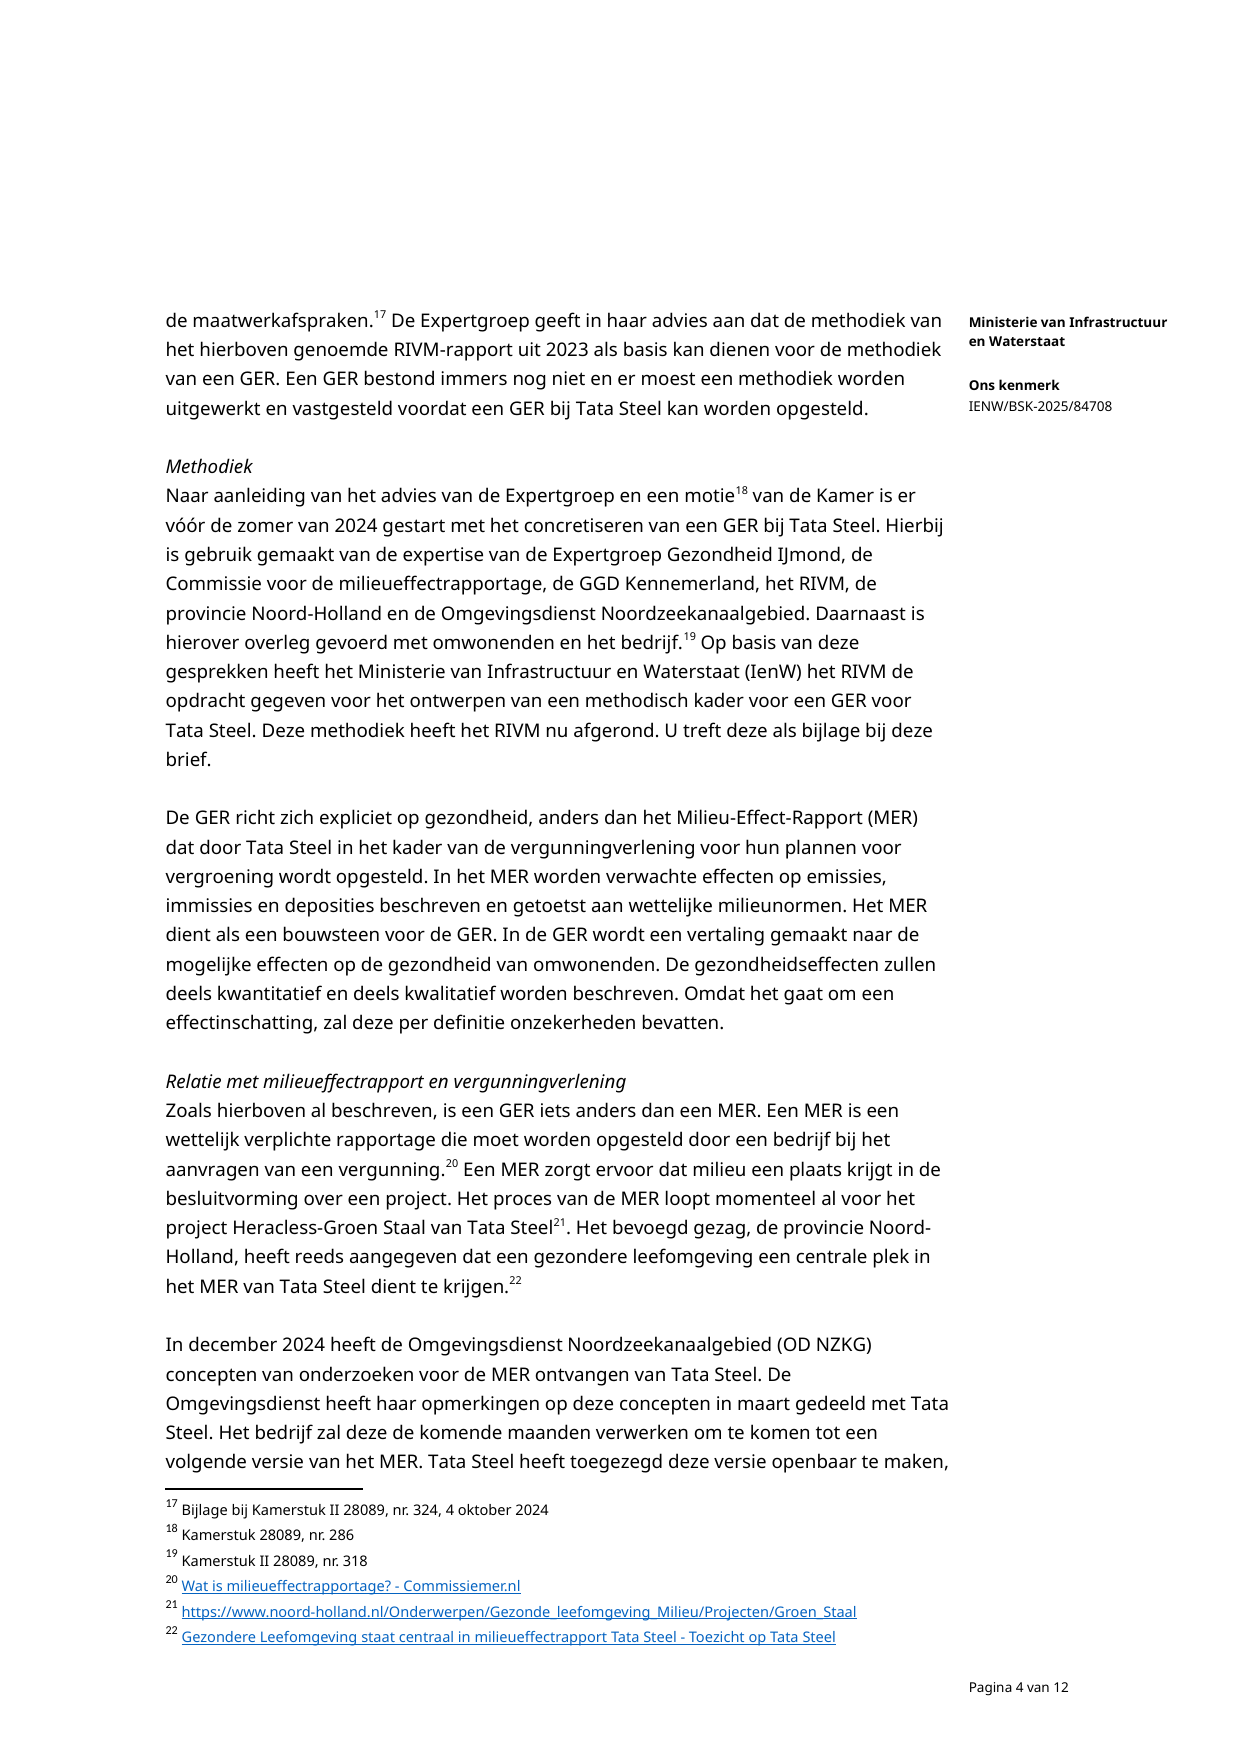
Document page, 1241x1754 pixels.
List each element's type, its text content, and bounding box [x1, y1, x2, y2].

text Zoals hierboven al beschreven, is een GER iets anders dan een MER. Een MER is een wettelijk verplichte rapportage die moet worden opgesteld door een bedrijf bij het aanvragen van een vergunning. Een MER zorgt ervoor dat milieu een plaats krijgt in de besluitvorming over een project. Het proces van de MER loopt momenteel al voor het project Heracless-Groen Staal van Tata Steel. Het bevoegd gezag, de provincie Noord-Holland, heeft reeds aangegeven dat een gezondere leefomgeving een centrale plek in het MER van Tata Steel dient te krijgen. [165, 1097, 951, 1298]
text Methodiek [165, 453, 951, 479]
text Relatie met milieueffectrapport en vergunningverlening [165, 1068, 951, 1094]
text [165, 1332, 951, 1474]
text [165, 307, 951, 420]
text Naar aanleiding van het advies van de Expertgroep en een motie van de Kamer is er vóór de zomer van 2024 gestart met het concretiseren van een GER bij Tata Steel. Hierbij is gebruik gemaakt van de expertise van de Expertgroep Gezondheid IJmond, de Commissie voor de milieueffectrapportage, de GGD Kennemerland, het RIVM, de provincie Noord-Holland en de Omgevingsdienst Noordzeekanaalgebied. Daarnaast is hierover overleg gevoerd met omwonenden en het bedrijf. Op basis van deze gesprekken heeft het Ministerie van Infrastructuur en Waterstaat (IenW) het RIVM de opdracht gegeven voor het ontwerpen van een methodisch kader voor een GER voor Tata Steel. Deze methodiek heeft het RIVM nu afgerond. U treft deze als bijlage bij deze brief. [165, 483, 951, 772]
text De GER richt zich expliciet op gezondheid, anders dan het Milieu-Effect-Rapport (MER) dat door Tata Steel in het kader van de vergunningverlening voor hun plannen voor vergroening wordt opgesteld. In het MER worden verwachte effecten op emissies, immissies en deposities beschreven en getoetst aan wettelijke milieunormen. Het MER dient als een bouwsteen voor de GER. In de GER wordt een vertaling gemaakt naar de mogelijke effecten op de gezondheid van omwonenden. De gezondheidseffecten zullen deels kwantitatief en deels kwalitatief worden beschreven. Omdat het gaat om een effectinschatting, zal deze per definitie onzekerheden bevatten. [165, 805, 951, 1035]
